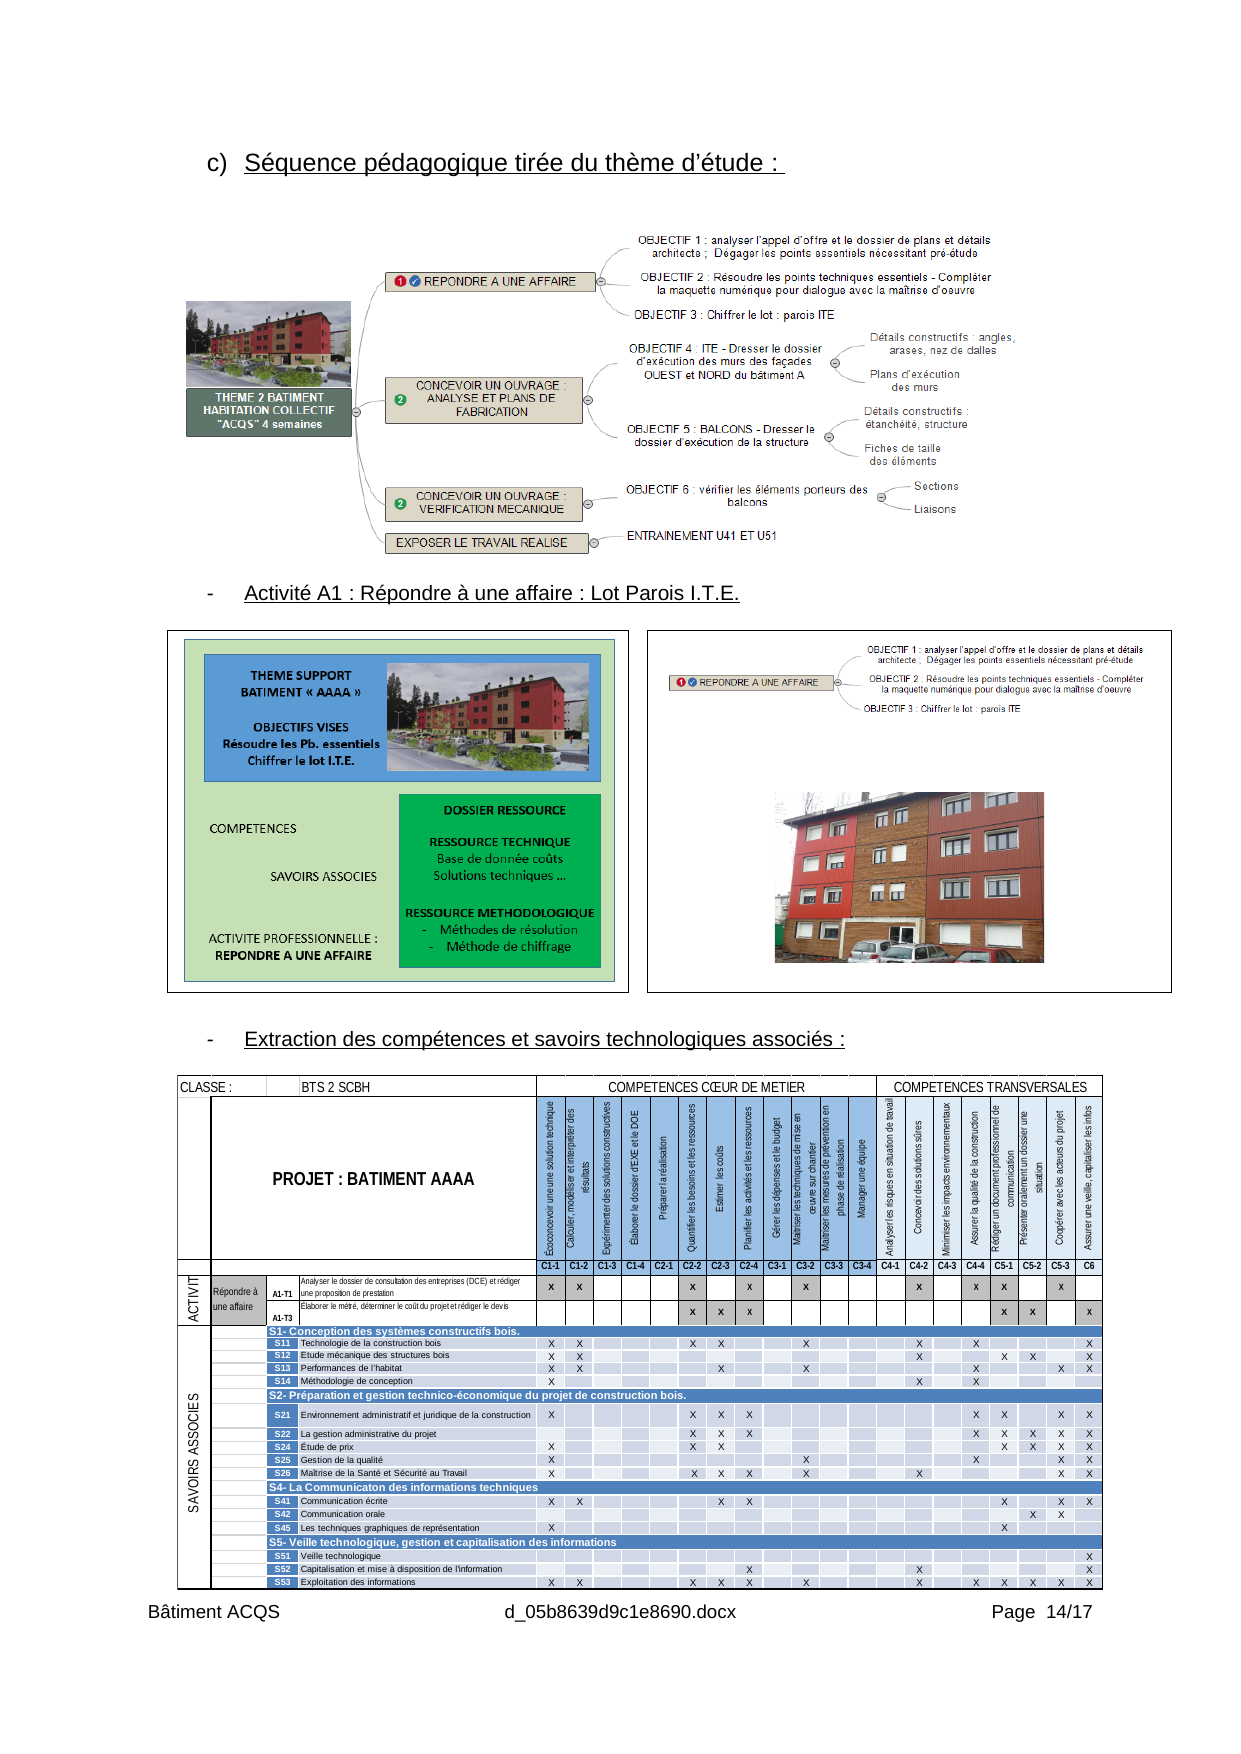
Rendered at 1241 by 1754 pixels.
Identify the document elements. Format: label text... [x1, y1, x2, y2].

text Activité A1 : Répondre à une affaire : Lot Parois I.T.E. [207, 581, 1093, 605]
text Extraction des compétences et savoirs technologiques associés : [207, 1027, 1093, 1051]
picture [177, 224, 1028, 561]
picture [662, 638, 1157, 722]
picture [182, 638, 616, 984]
picture [774, 792, 1045, 963]
list Séquence pédagogique tirée du thème d’étude : [207, 148, 1093, 176]
